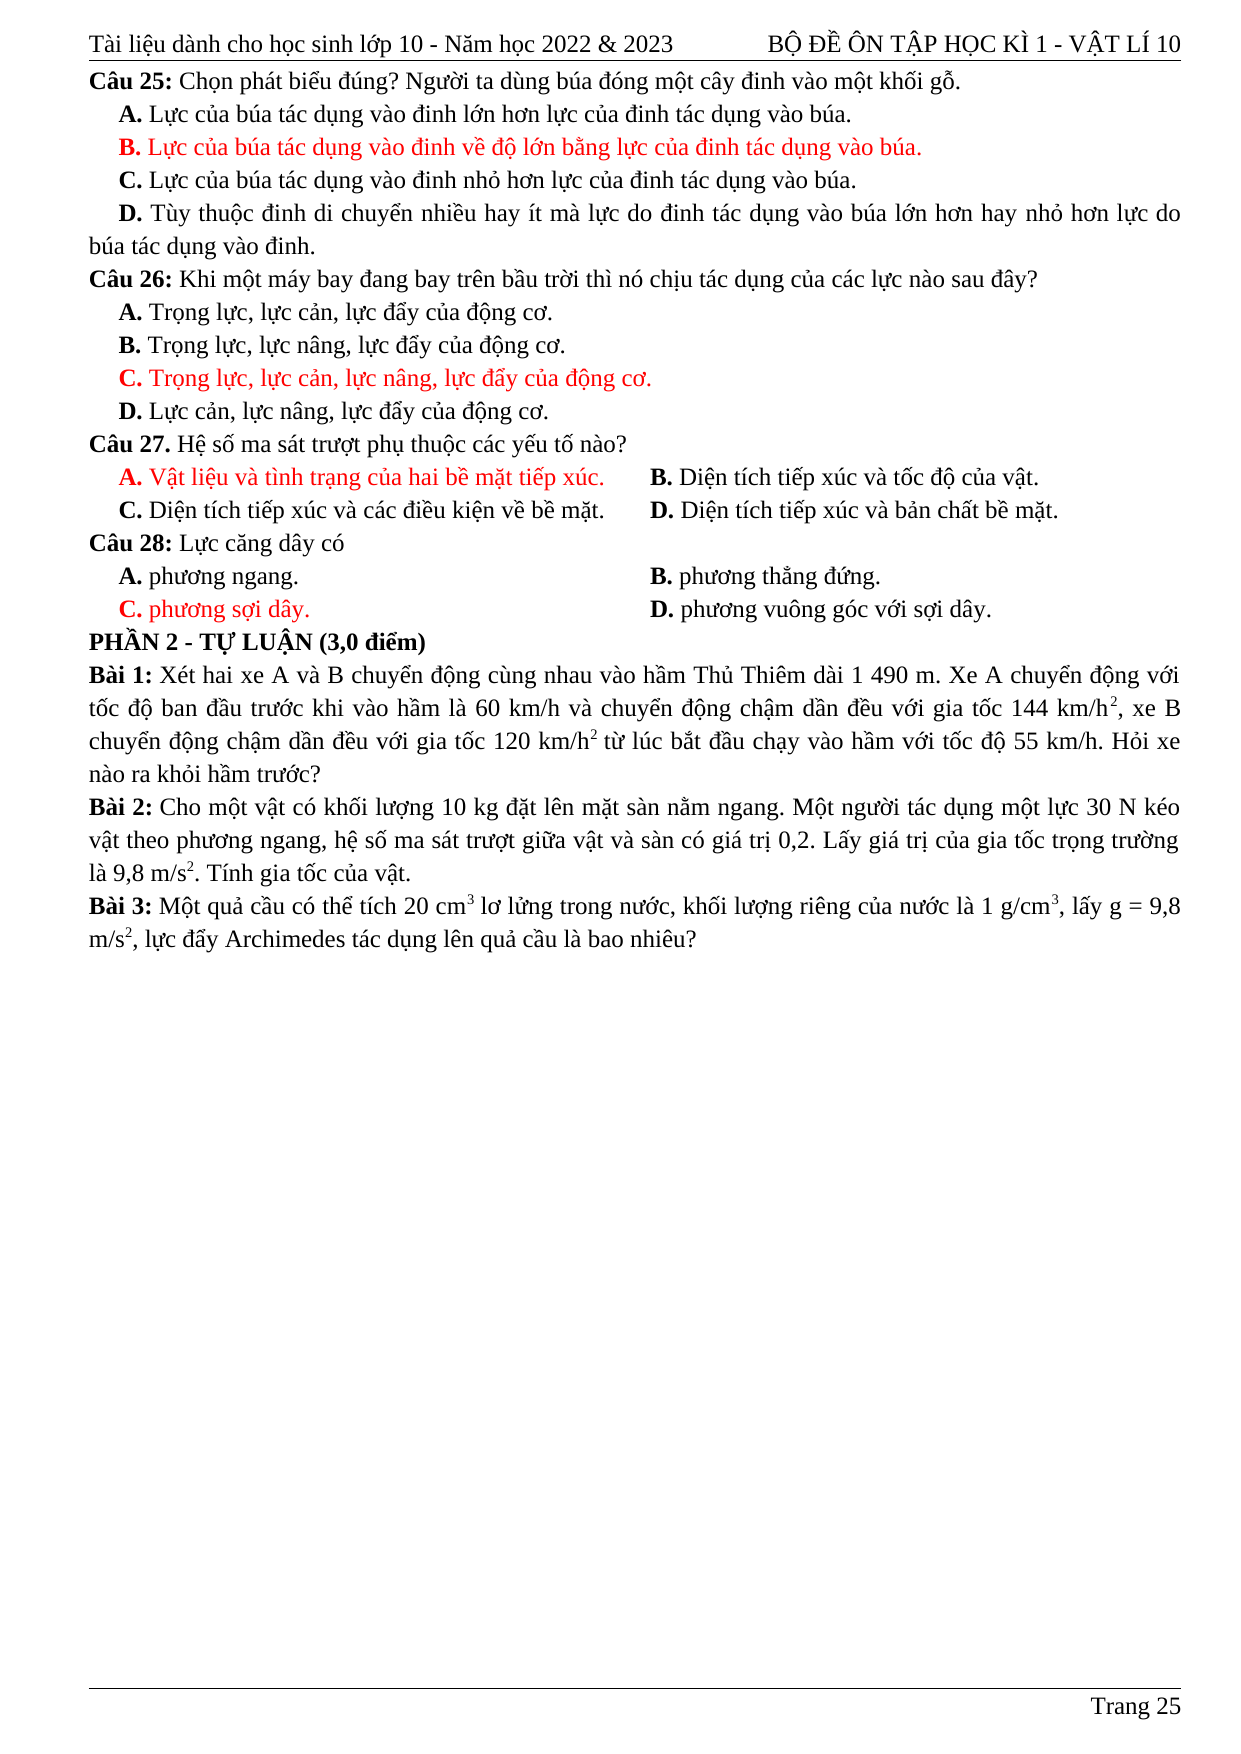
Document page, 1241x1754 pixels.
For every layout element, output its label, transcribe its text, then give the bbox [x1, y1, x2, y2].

text A. phương ngang. B. phương thẳng đứng. [89, 561, 1181, 590]
text D. Tùy thuộc đinh di chuyển nhiều hay ít mà lực do đinh tác dụng vào búa lớn hơn hay nhỏ hơn lực do búa tác dụng vào đinh. [89, 198, 1181, 259]
text C. Trọng lực, lực cản, lực nâng, lực đẩy của động cơ. [89, 363, 1181, 392]
text Câu 26: Khi một máy bay đang bay trên bầu trời thì nó chịu tác dụng của các lực nào sau đây? [89, 264, 1181, 293]
text Câu 25: Chọn phát biểu đúng? Người ta dùng búa đóng một cây đinh vào một khối gỗ. [89, 66, 1181, 94]
text B. Lực của búa tác dụng vào đinh về độ lớn bằng lực của đinh tác dụng vào búa. [89, 132, 1181, 161]
text C. phương sợi dây. D. phương vuông góc với sợi dây. [89, 594, 1181, 623]
text Bài 2: Cho một vật có khối lượng 10 kg đặt lên mặt sàn nằm ngang. Một người tác dụng một lực 30 N kéo vật theo phương ngang, hệ số ma sát trượt giữa vật và sàn có giá trị 0,2. Lấy giá trị của gia tốc trọng trường là 9,8 m/s2. Tính gia tốc của vật. [89, 792, 1181, 887]
text A. Lực của búa tác dụng vào đinh lớn hơn lực của đinh tác dụng vào búa. [89, 99, 1181, 127]
text C. Diện tích tiếp xúc và các điều kiện về bề mặt. D. Diện tích tiếp xúc và bản chất bề mặt. [89, 495, 1181, 524]
text D. Lực cản, lực nâng, lực đẩy của động cơ. [89, 396, 1181, 425]
text A. Trọng lực, lực cản, lực đẩy của động cơ. [89, 297, 1181, 326]
text Câu 27. Hệ số ma sát trượt phụ thuộc các yếu tố nào? [89, 429, 1181, 458]
text Bài 3: Một quả cầu có thể tích 20 cm3 lơ lửng trong nước, khối lượng riêng của nước là 1 g/cm3, lấy g = 9,8 m/s2, lực đẩy Archimedes tác dụng lên quả cầu là bao nhiêu? [89, 891, 1181, 953]
text B. Trọng lực, lực nâng, lực đẩy của động cơ. [89, 330, 1181, 359]
text PHẦN 2 - TỰ LUẬN (3,0 điểm) [89, 627, 1181, 656]
text A. Vật liệu và tình trạng của hai bề mặt tiếp xúc. B. Diện tích tiếp xúc và tốc độ của vật. [89, 462, 1181, 491]
text Bài 1: Xét hai xe A và B chuyển động cùng nhau vào hầm Thủ Thiêm dài 1 490 m. Xe A chuyển động với tốc độ ban đầu trước khi vào hầm là 60 km/h và chuyển động chậm dần đều với gia tốc 144 km/h2, xe B chuyển động chậm dần đều với gia tốc 120 km/h2 từ lúc bắt đầu chạy vào hầm với tốc độ 55 km/h. Hỏi xe nào ra khỏi hầm trước? [89, 660, 1181, 788]
text C. Lực của búa tác dụng vào đinh nhỏ hơn lực của đinh tác dụng vào búa. [89, 165, 1181, 193]
text Câu 28: Lực căng dây có [89, 528, 1181, 557]
